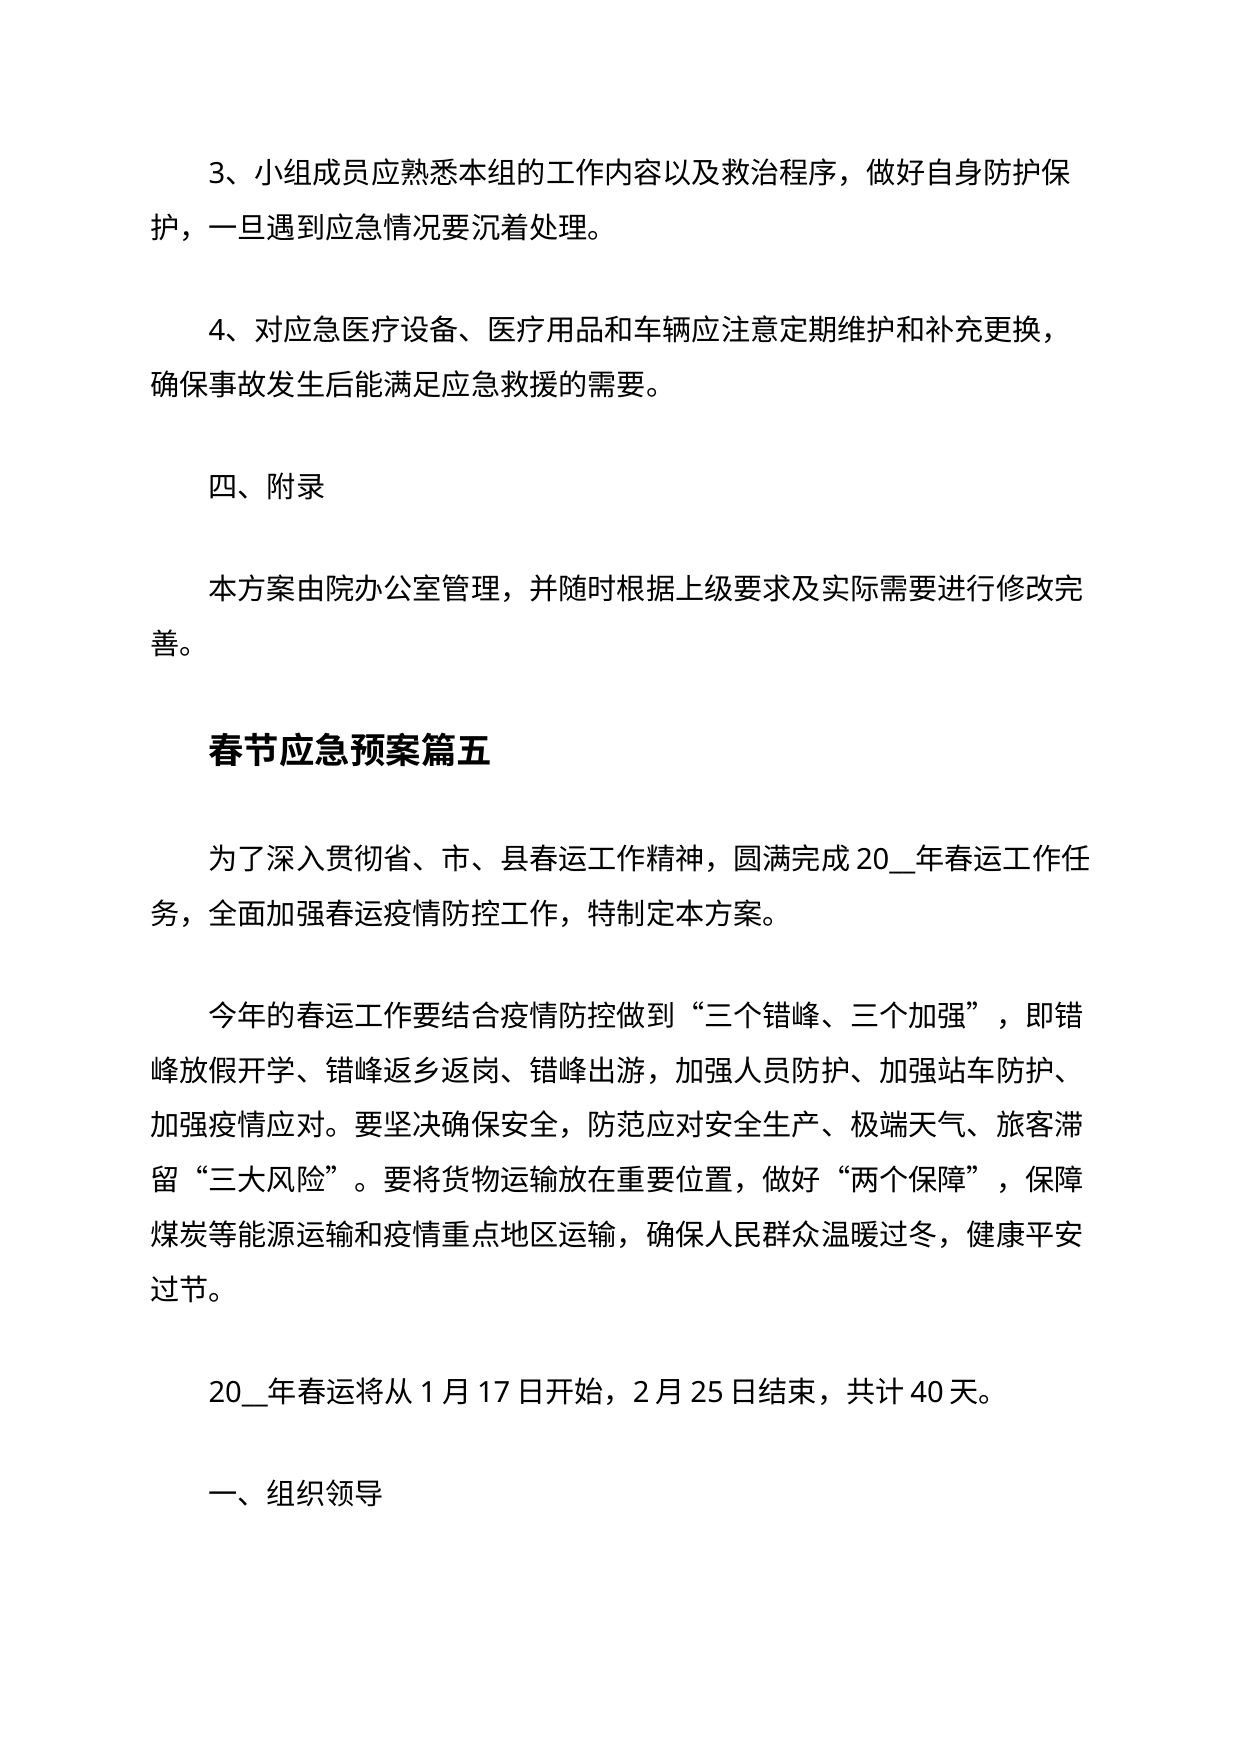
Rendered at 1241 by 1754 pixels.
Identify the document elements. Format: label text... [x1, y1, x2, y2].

text 本方案由院办公室管理，并随时根据上级要求及实际需要进行修改完善。 [150, 565, 1090, 662]
text 20__年春运将从1月17日开始，2月25日结束，共计40天。 [150, 1368, 1090, 1411]
text 一、组织领导 [150, 1470, 1090, 1513]
text 春节应急预案篇五 [150, 722, 1090, 773]
text 3、小组成员应熟悉本组的工作内容以及救治程序，做好自身防护保护，一旦遇到应急情况要沉着处理。 [150, 150, 1090, 247]
text 4、对应急医疗设备、医疗用品和车辆应注意定期维护和补充更换，确保事故发生后能满足应急救援的需要。 [150, 307, 1090, 404]
text 四、附录 [150, 463, 1090, 506]
text 今年的春运工作要结合疫情防控做到“三个错峰、三个加强”，即错峰放假开学、错峰返乡返岗、错峰出游，加强人员防护、加强站车防护、加强疫情应对。要坚决确保安全，防范应对安全生产、极端天气、旅客滞留“三大风险”。要将货物运输放在重要位置，做好“两个保障”，保障煤炭等能源运输和疫情重点地区运输，确保人民群众温暖过冬，健康平安过节。 [150, 992, 1090, 1309]
text 为了深入贯彻省、市、县春运工作精神，圆满完成20__年春运工作任务，全面加强春运疫情防控工作，特制定本方案。 [150, 835, 1090, 933]
